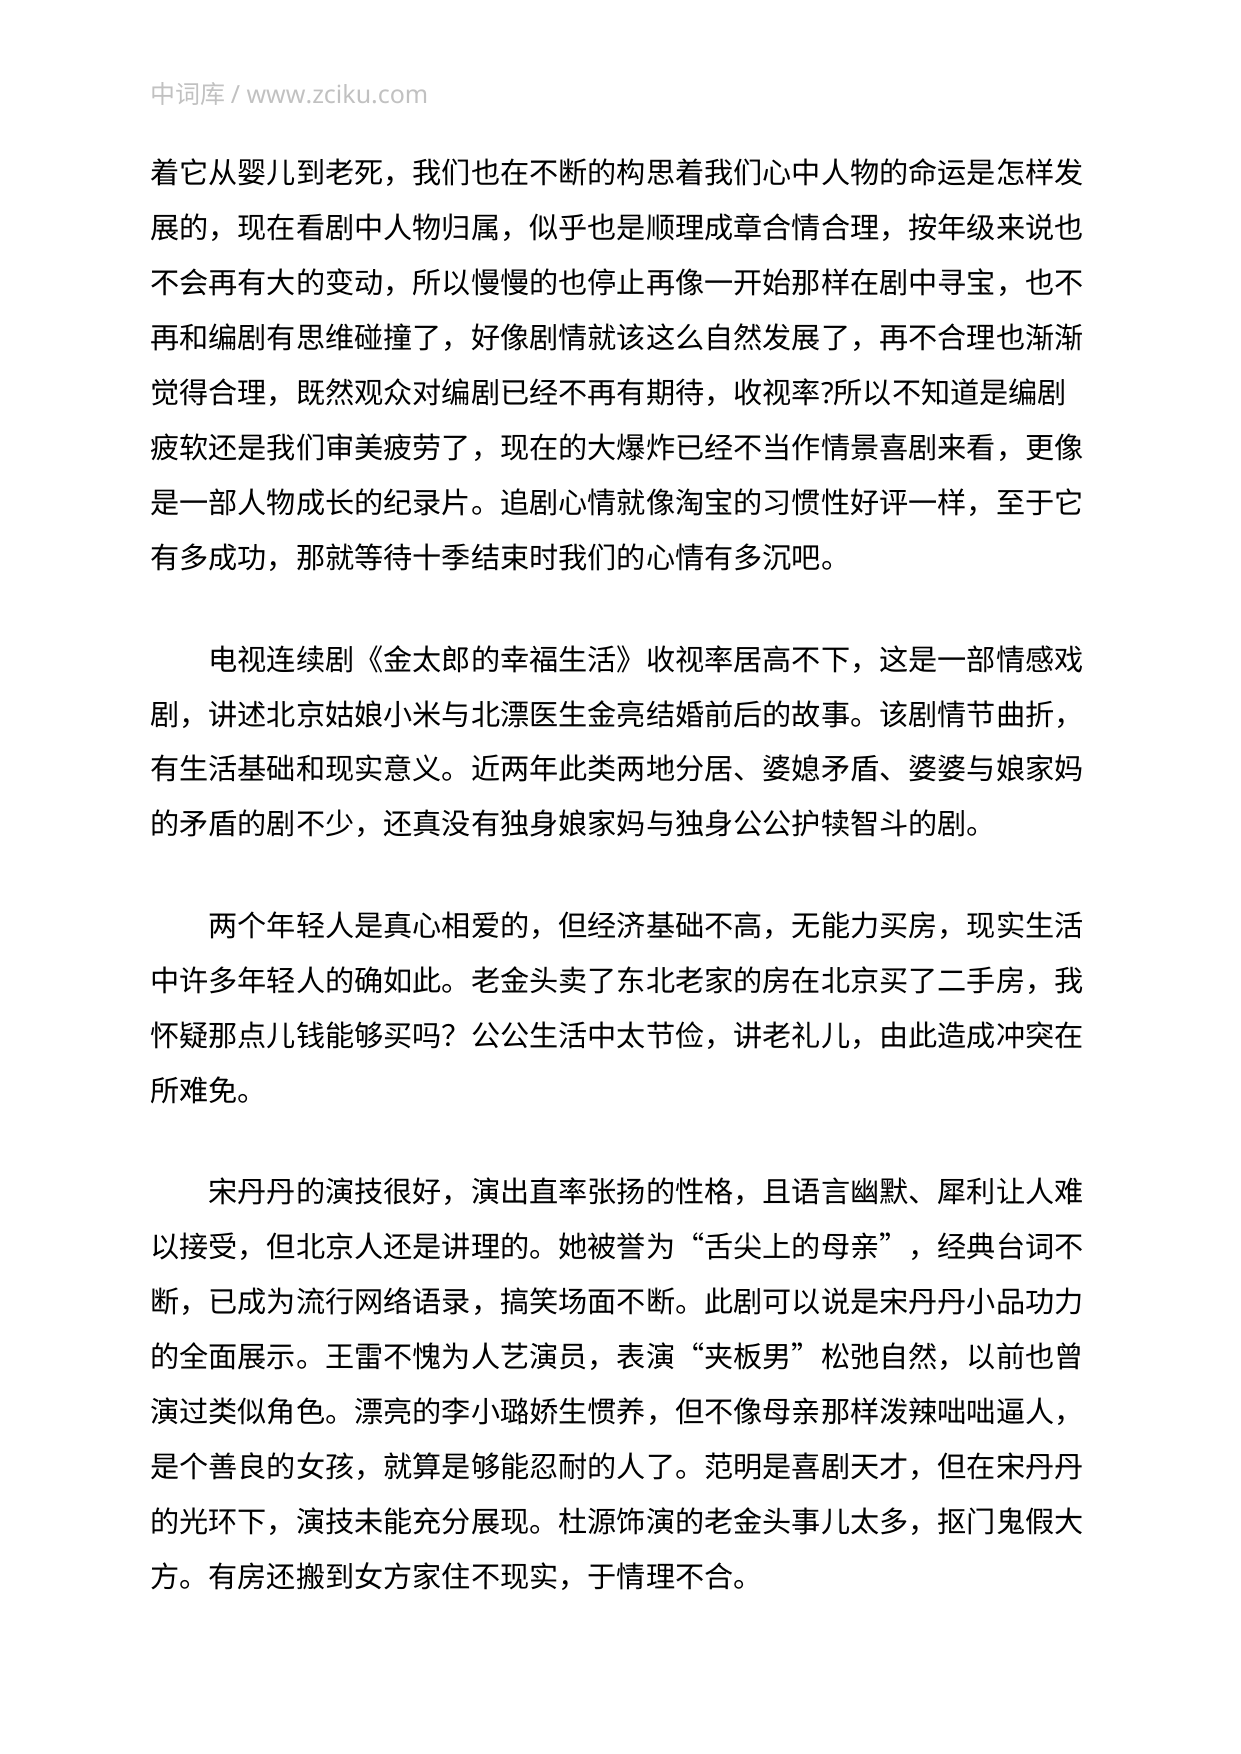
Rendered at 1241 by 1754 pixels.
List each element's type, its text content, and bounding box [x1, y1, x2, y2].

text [150, 150, 1090, 577]
text 两个年轻人是真心相爱的，但经济基础不高，无能力买房，现实生活中许多年轻人的确如此。老金头卖了东北老家的房在北京买了二手房，我怀疑那点儿钱能够买吗？公公生活中太节俭，讲老礼儿，由此造成冲突在所难免。 [150, 903, 1090, 1109]
text 宋丹丹的演技很好，演出直率张扬的性格，且语言幽默、犀利让人难以接受，但北京人还是讲理的。她被誉为“舌尖上的母亲”，经典台词不断，已成为流行网络语录，搞笑场面不断。此剧可以说是宋丹丹小品功力的全面展示。王雷不愧为人艺演员，表演“夹板男”松弛自然，以前也曾演过类似角色。漂亮的李小璐娇生惯养，但不像母亲那样泼辣咄咄逼人，是个善良的女孩，就算是够能忍耐的人了。范明是喜剧天才，但在宋丹丹的光环下，演技未能充分展现。杜源饰演的老金头事儿太多，抠门鬼假大方。有房还搬到女方家住不现实，于情理不合。 [150, 1169, 1090, 1596]
text 电视连续剧《金太郎的幸福生活》收视率居高不下，这是一部情感戏剧，讲述北京姑娘小米与北漂医生金亮结婚前后的故事。该剧情节曲折，有生活基础和现实意义。近两年此类两地分居、婆媳矛盾、婆婆与娘家妈的矛盾的剧不少，还真没有独身娘家妈与独身公公护犊智斗的剧。 [150, 636, 1090, 843]
